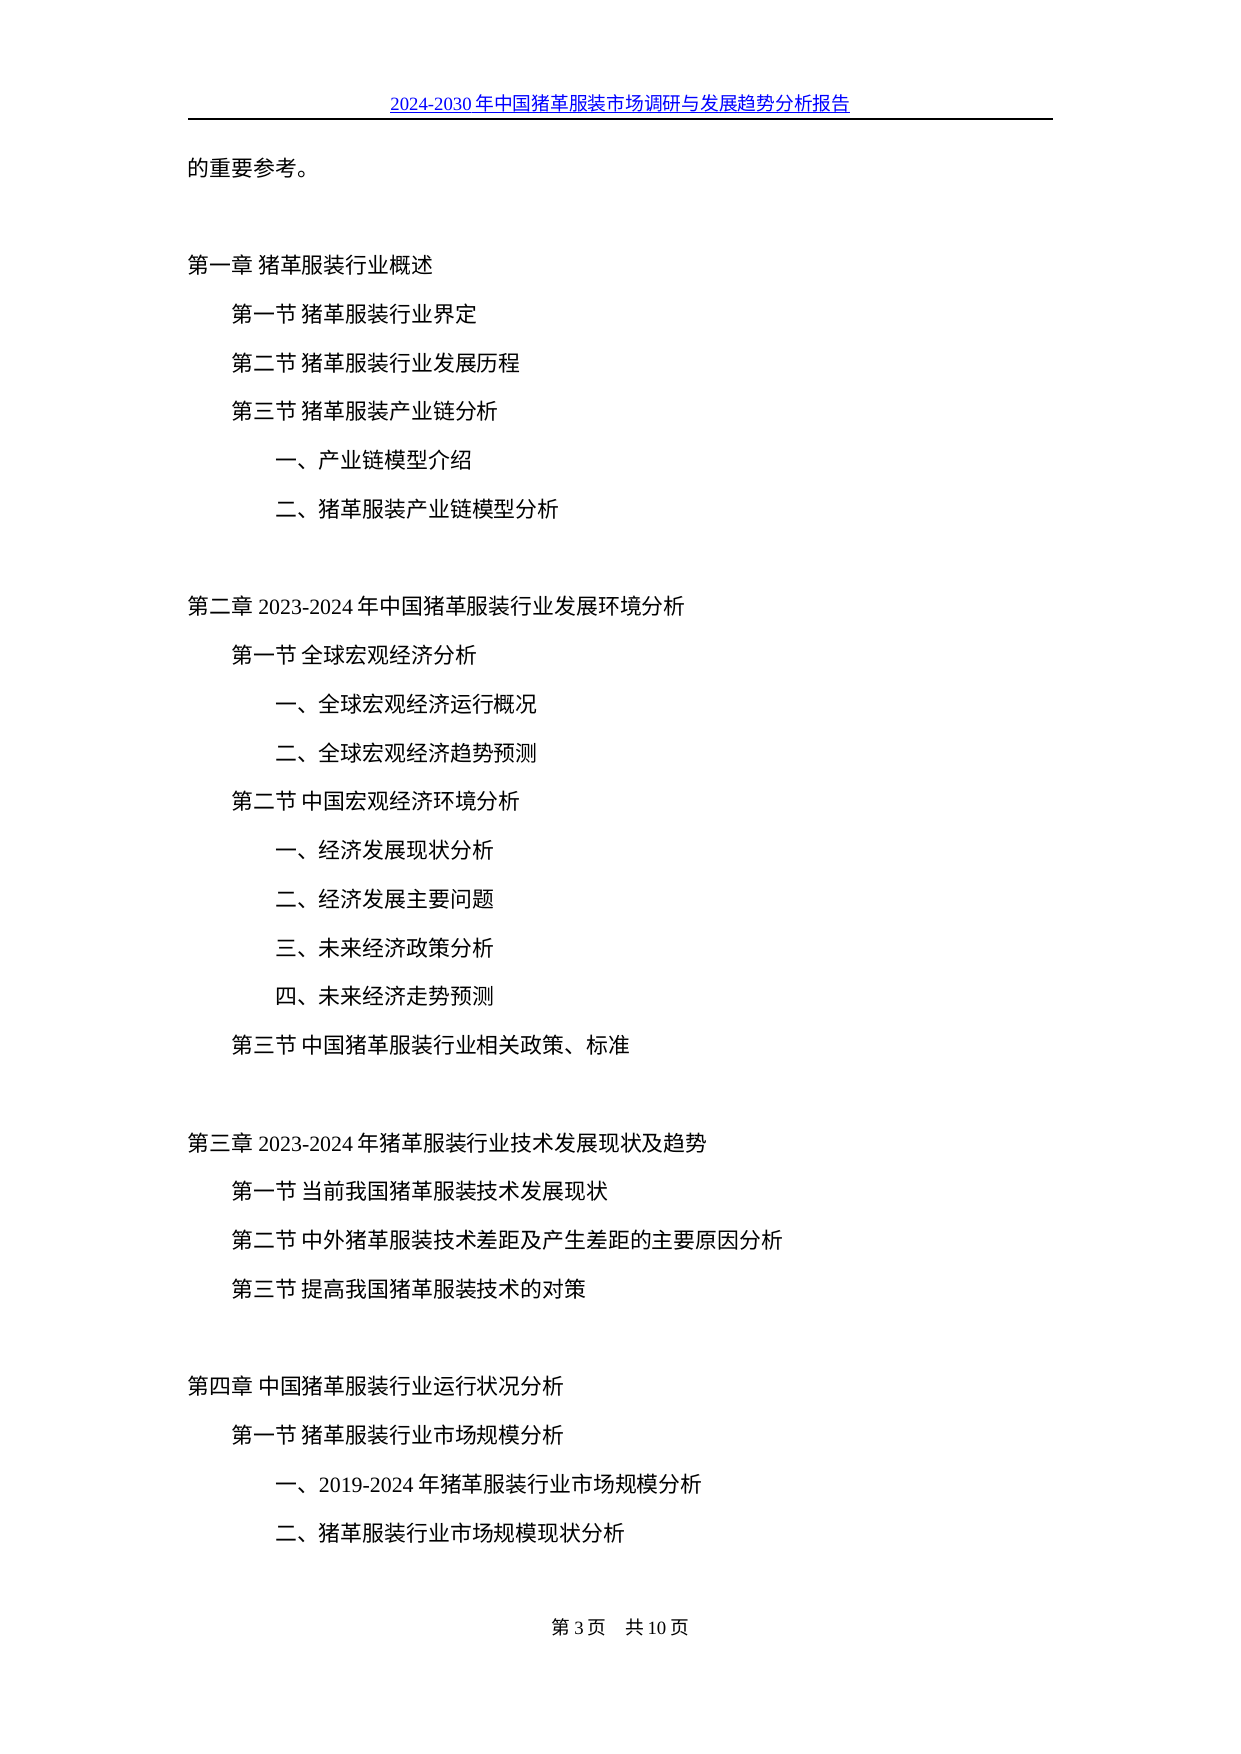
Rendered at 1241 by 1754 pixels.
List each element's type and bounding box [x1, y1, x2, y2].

text [187, 150, 1053, 1548]
